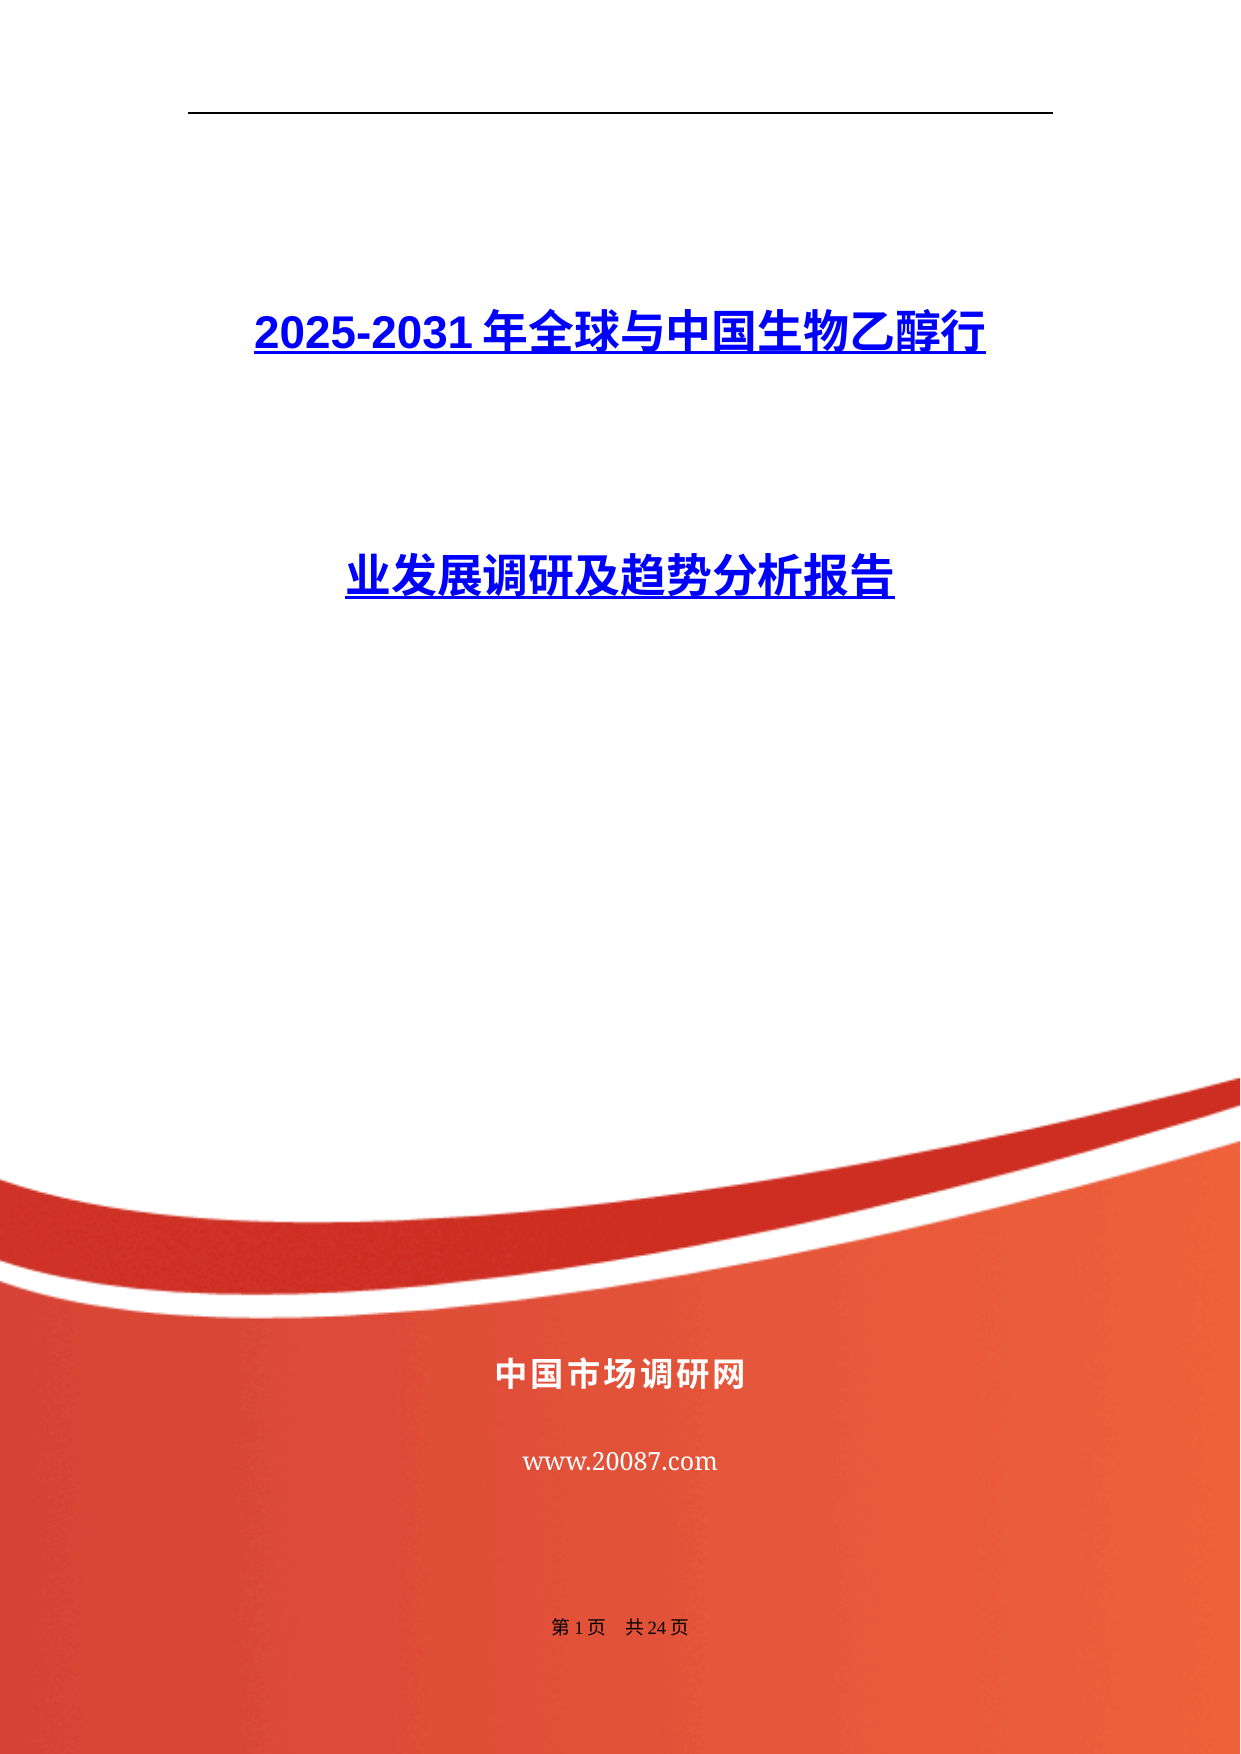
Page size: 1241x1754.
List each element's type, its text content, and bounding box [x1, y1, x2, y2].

subtitle 中国市场调研网 [187, 1339, 1053, 1404]
text www.20087.com [187, 1428, 1053, 1493]
picture [0, 1006, 1241, 1754]
table_header 2025-2031年全球与中国生物乙醇行业发展调研及趋势分析报告 [188, 207, 1053, 773]
